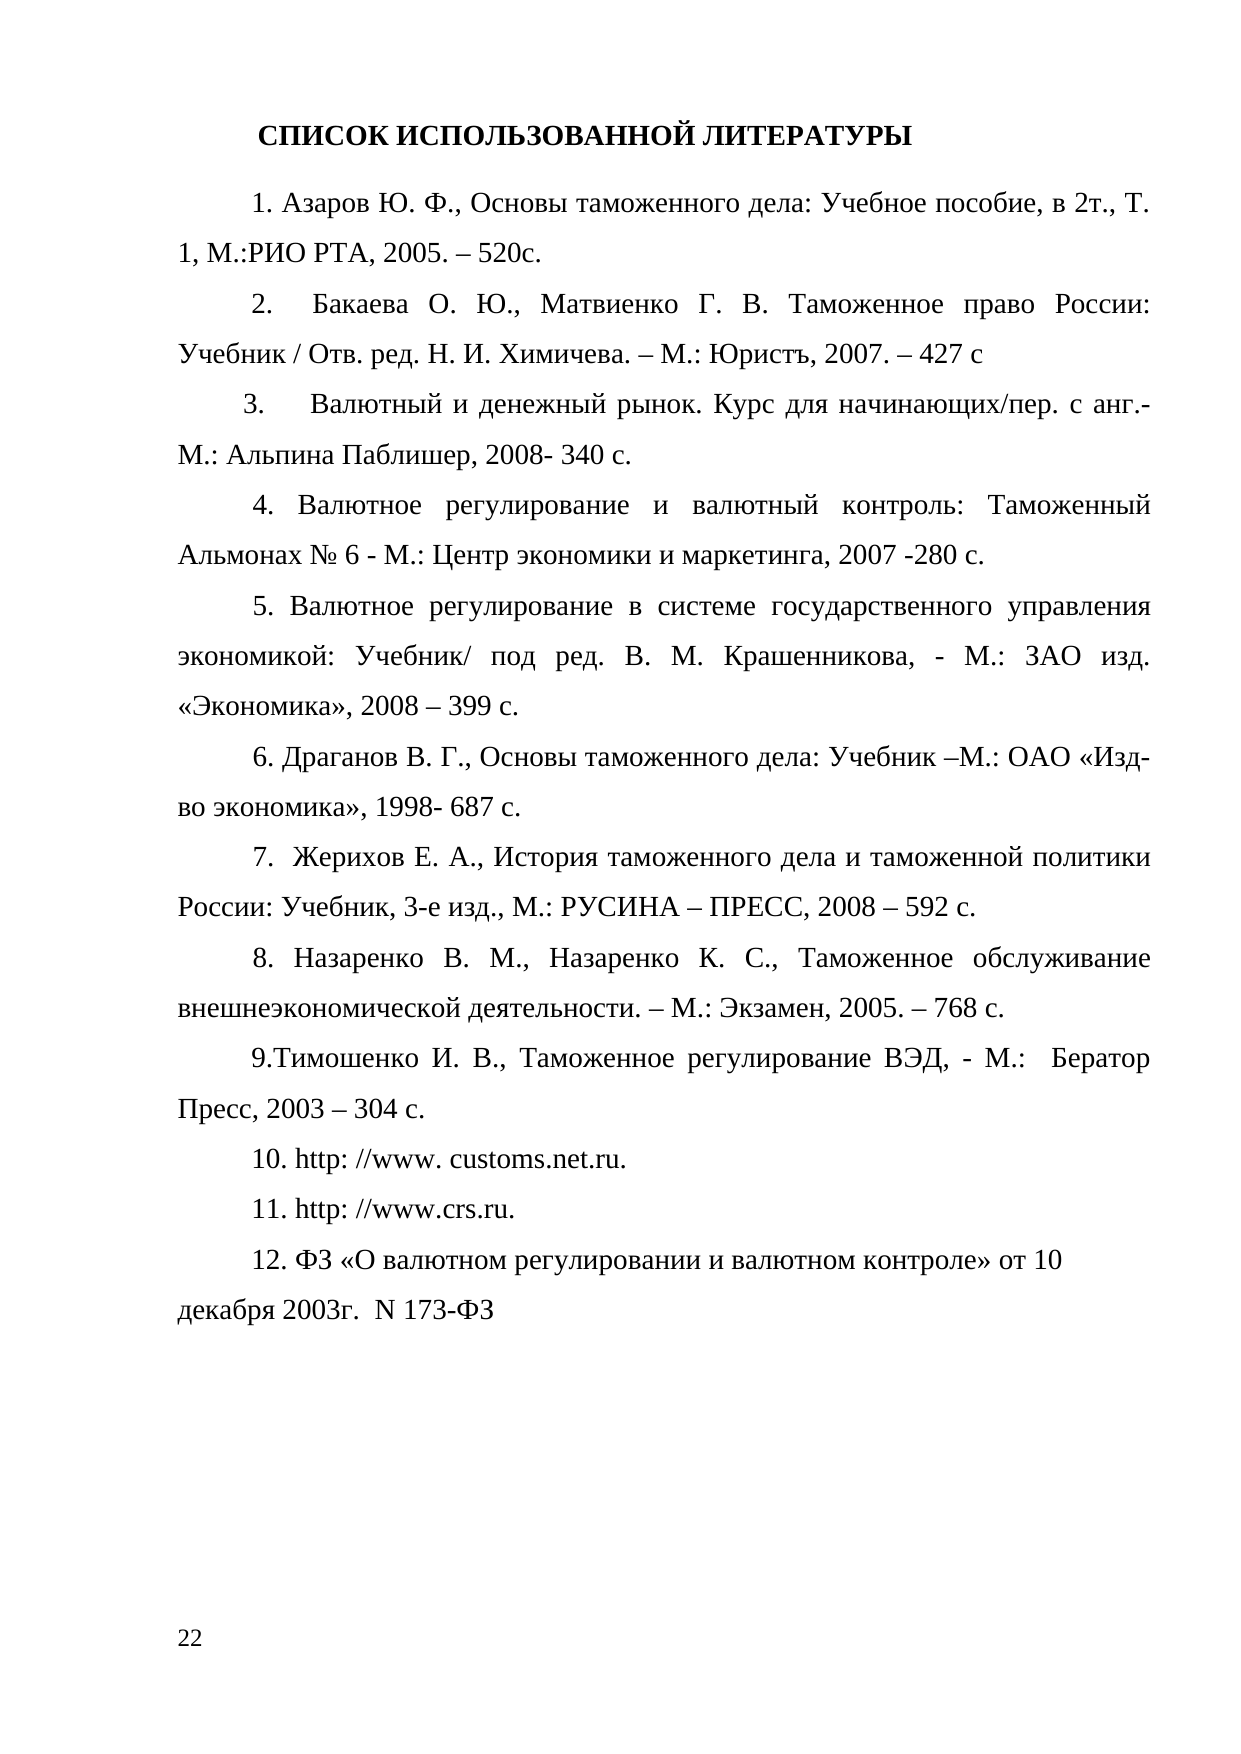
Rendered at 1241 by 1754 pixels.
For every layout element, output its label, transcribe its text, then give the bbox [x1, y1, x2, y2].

text 4. Валютное регулирование и валютный контроль: Таможенный Альмонах № 6 - М.: Центр экономики и маркетинга, 2007 -280 с. [177, 487, 1152, 571]
text 3. Валютный и денежный рынок. Курс для начинающих/пер. с анг.- М.: Альпина Паблишер, 2008- 340 с. [177, 386, 1152, 470]
text 8. Назаренко В. М., Назаренко К. С., Таможенное обслуживание внешнеэкономической деятельности. – М.: Экзамен, 2005. – 768 с. [177, 940, 1152, 1024]
title 2. Бакаева О. Ю., Матвиенко Г. В. Таможенное право России: Учебник / Отв. ред. Н. И. Химичева. – М.: Юристъ, 2007. – 427 с [177, 286, 1152, 370]
text 11. http: //www.crs.ru. [177, 1191, 1152, 1225]
text 6. Драганов В. Г., Основы таможенного дела: Учебник –М.: ОАО «Изд-во экономика», 1998- 687 с. [177, 739, 1152, 822]
text 5. Валютное регулирование в системе государственного управления экономикой: Учебник/ под ред. В. М. Крашенникова, - М.: ЗАО изд. «Экономика», 2008 – 399 с. [177, 588, 1152, 722]
text 9.Тимошенко И. В., Таможенное регулирование ВЭД, - М.: Бератор Пресс, 2003 – 304 с. [177, 1041, 1152, 1124]
text 7. Жерихов Е. А., История таможенного дела и таможенной политики России: Учебник, 3-е изд., М.: РУСИНА – ПРЕСС, 2008 – 592 с. [177, 839, 1152, 923]
text СПИСОК ИСПОЛЬЗОВАННОЙ ЛИТЕРАТУРЫ [177, 118, 1152, 152]
text 12. ФЗ «О валютном регулировании и валютном контроле» от 10 декабря 2003г. N 173-ФЗ [177, 1242, 1152, 1369]
title 1. Азаров Ю. Ф., Основы таможенного дела: Учебное пособие, в 2т., Т. .:РИО РТА, 2005. – 520с. [177, 185, 1152, 269]
text 10. http: //www. customs.net.ru. [177, 1141, 1152, 1175]
